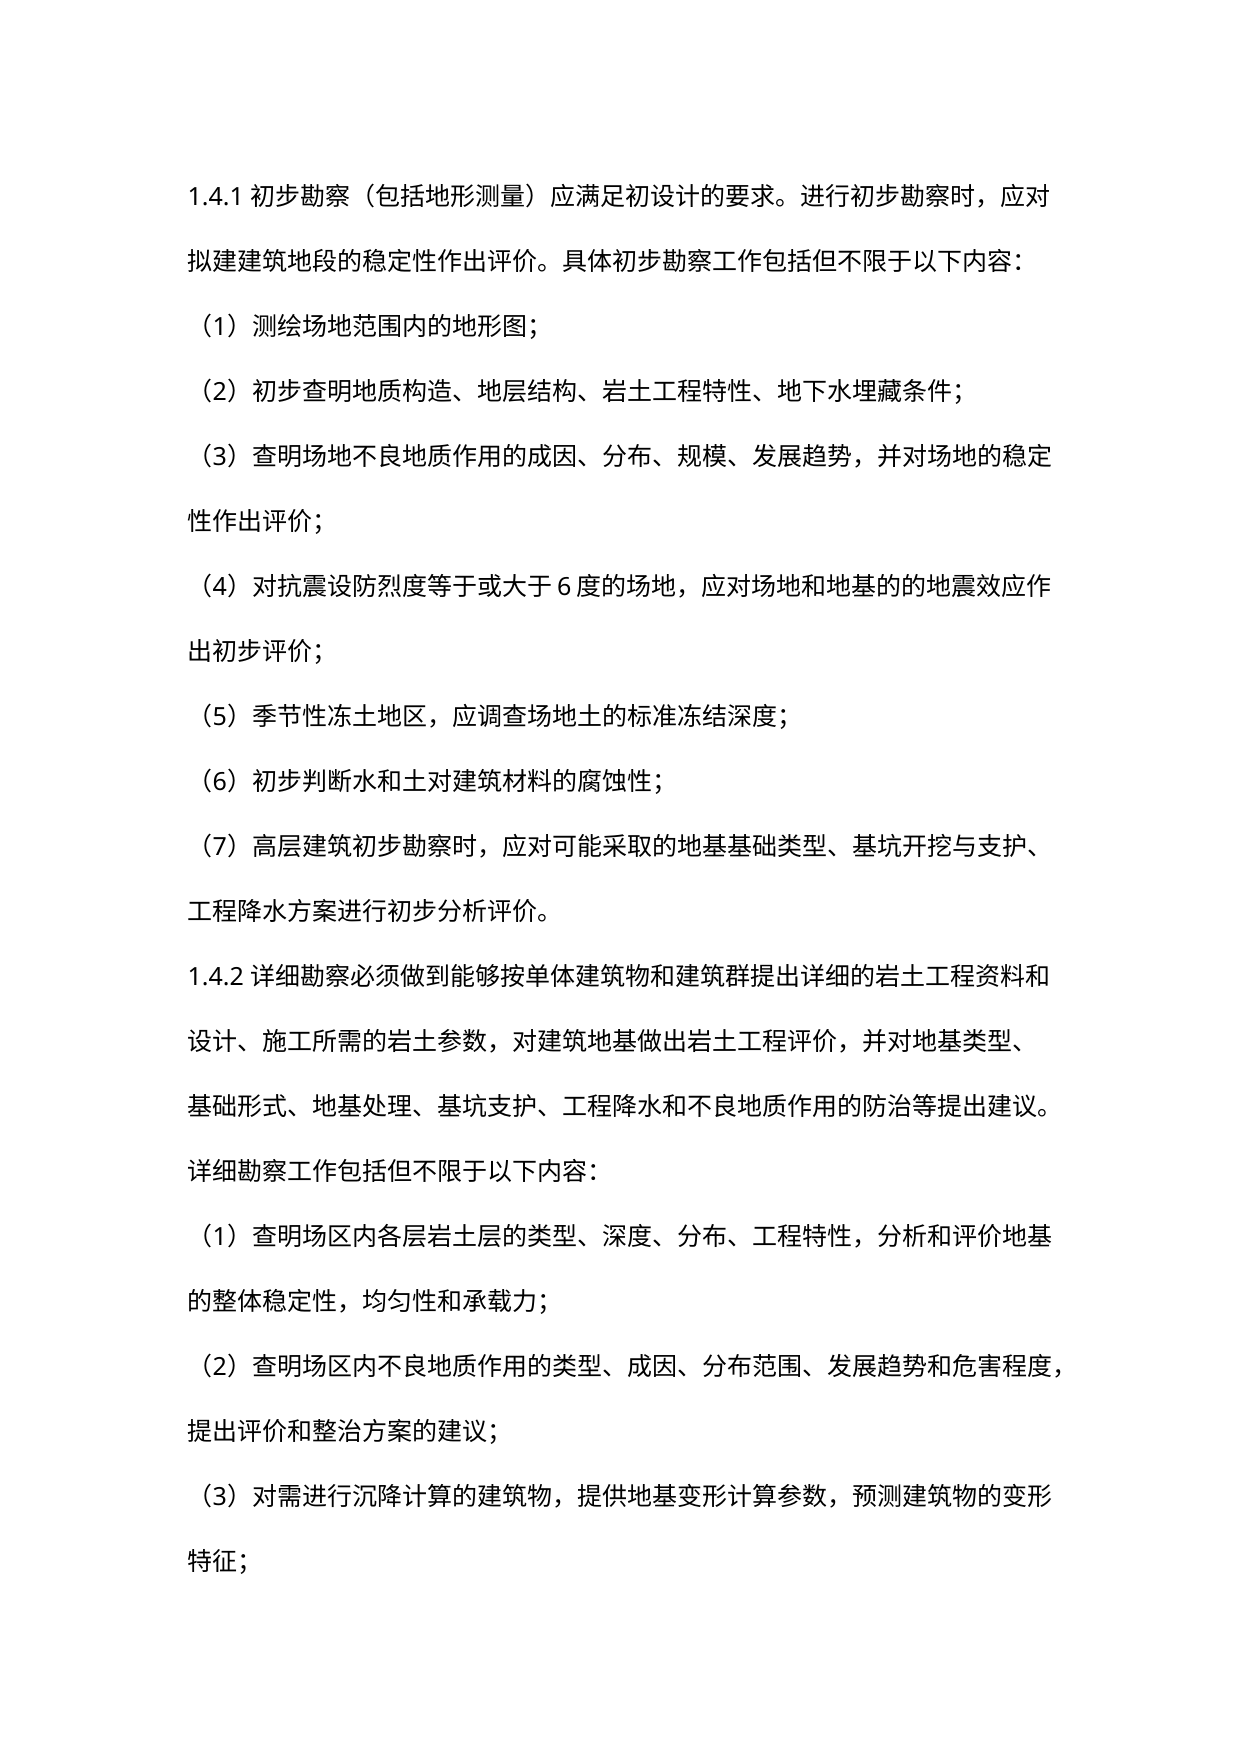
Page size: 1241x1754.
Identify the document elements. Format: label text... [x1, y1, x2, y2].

text （1）测绘场地范围内的地形图； [187, 292, 1053, 357]
text （6）初步判断水和土对建筑材料的腐蚀性； [187, 747, 1053, 812]
text 1.4.1 初步勘察（包括地形测量）应满足初设计的要求。进行初步勘察时，应对拟建建筑地段的稳定性作出评价。具体初步勘察工作包括但不限于以下内容： [187, 162, 1053, 292]
text 1.4.2 详细勘察必须做到能够按单体建筑物和建筑群提出详细的岩土工程资料和设计、施工所需的岩土参数，对建筑地基做出岩土工程评价，并对地基类型、基础形式、地基处理、基坑支护、工程降水和不良地质作用的防治等提出建议。详细勘察工作包括但不限于以下内容： [187, 942, 1053, 1202]
text （2）查明场区内不良地质作用的类型、成因、分布范围、发展趋势和危害程度，提出评价和整治方案的建议； [187, 1332, 1053, 1462]
text （1）查明场区内各层岩土层的类型、深度、分布、工程特性，分析和评价地基的整体稳定性，均匀性和承载力； [187, 1202, 1053, 1332]
text （3）查明场地不良地质作用的成因、分布、规模、发展趋势，并对场地的稳定性作出评价； [187, 422, 1053, 552]
text （5）季节性冻土地区，应调查场地土的标准冻结深度； [187, 682, 1053, 747]
text （2）初步查明地质构造、地层结构、岩土工程特性、地下水埋藏条件； [187, 357, 1053, 422]
text （7）高层建筑初步勘察时，应对可能采取的地基基础类型、基坑开挖与支护、工程降水方案进行初步分析评价。 [187, 812, 1053, 942]
text （3）对需进行沉降计算的建筑物，提供地基变形计算参数，预测建筑物的变形特征； [187, 1462, 1053, 1592]
text （4）对抗震设防烈度等于或大于6度的场地，应对场地和地基的的地震效应作出初步评价； [187, 552, 1053, 682]
